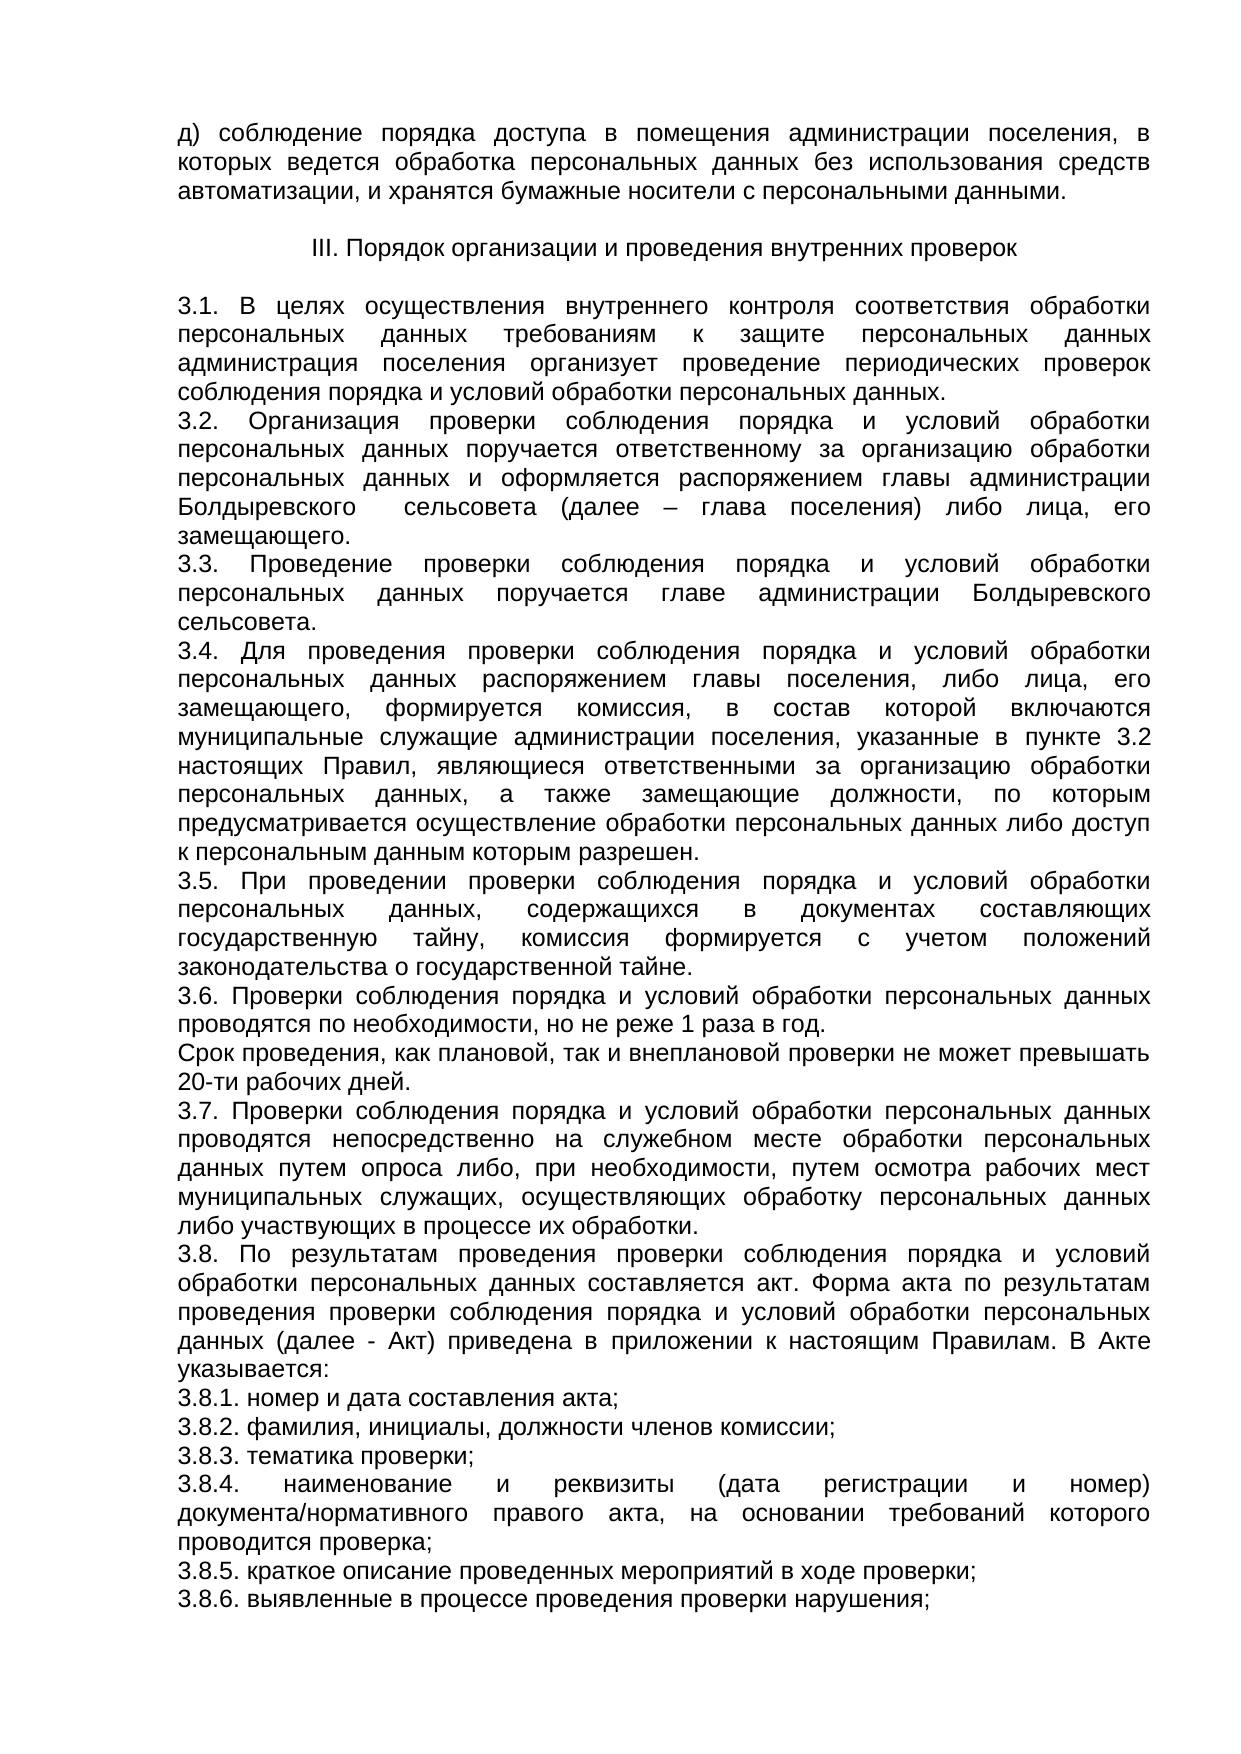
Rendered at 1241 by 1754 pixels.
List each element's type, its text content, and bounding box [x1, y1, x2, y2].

text 3.8.5. краткое описание проведенных мероприятий в ходе проверки; [177, 1556, 1152, 1584]
text 3.8. По результатам проведения проверки соблюдения порядка и условий обработки персональных данных составляется акт. Форма акта по результатам проведения проверки соблюдения порядка и условий обработки персональных данных (далее - Акт) приведена в приложении к настоящим Правилам. В Акте указывается: [177, 1239, 1152, 1383]
text 3.2. Организация проверки соблюдения порядка и условий обработки персональных данных поручается ответственному за организацию обработки персональных данных и оформляется распоряжением главы администрации Болдыревского сельсовета (далее – глава поселения) либо лица, его замещающего. [177, 406, 1152, 549]
text 3.8.4. наименование и реквизиты (дата регистрации и номер) документа/нормативного правого акта, на основании требований которого проводится проверка; [177, 1469, 1152, 1556]
text 3.8.2. фамилия, инициалы, должности членов комиссии; [177, 1412, 1152, 1441]
text 3.5. При проведении проверки соблюдения порядка и условий обработки персональных данных, содержащихся в документах составляющих государственную тайну, комиссия формируется с учетом положений законодательства о государственной тайне. [177, 866, 1152, 981]
text 3.8.3. тематика проверки; [177, 1441, 1152, 1469]
text 3.3. Проведение проверки соблюдения порядка и условий обработки персональных данных поручается главе администрации Болдыревского сельсовета. [177, 549, 1152, 636]
text 3.4. Для проведения проверки соблюдения порядка и условий обработки персональных данных распоряжением главы поселения, либо лица, его замещающего, формируется комиссия, в состав которой включаются муниципальные служащие администрации поселения, указанные в пункте 3.2 настоящих Правил, являющиеся ответственными за организацию обработки персональных данных, а также замещающие должности, по которым предусматривается осуществление обработки персональных данных либо доступ к персональным данным которым разрешен. [177, 636, 1152, 866]
text 3.1. В целях осуществления внутреннего контроля соответствия обработки персональных данных требованиям к защите персональных данных администрация поселения организует проведение периодических проверок соблюдения порядка и условий обработки персональных данных. [177, 291, 1152, 406]
text Срок проведения, как плановой, так и внеплановой проверки не может превышать 20-ти рабочих дней. [177, 1038, 1152, 1096]
text д) соблюдение порядка доступа в помещения администрации поселения, в которых ведется обработка персональных данных без использования средств автоматизации, и хранятся бумажные носители с персональными данными. [177, 118, 1152, 204]
text 3.8.1. номер и дата составления акта; [177, 1383, 1152, 1412]
text 3.8.6. выявленные в процессе проведения проверки нарушения; [177, 1584, 1152, 1613]
text 3.7. Проверки соблюдения порядка и условий обработки персональных данных проводятся непосредственно на служебном месте обработки персональных данных путем опроса либо, при необходимости, путем осмотра рабочих мест муниципальных служащих, осуществляющих обработку персональных данных либо участвующих в процессе их обработки. [177, 1096, 1152, 1239]
subtitle III. Порядок организации и проведения внутренних проверок [177, 233, 1152, 262]
text 3.6. Проверки соблюдения порядка и условий обработки персональных данных проводятся по необходимости, но не реже 1 раза в год. [177, 981, 1152, 1038]
